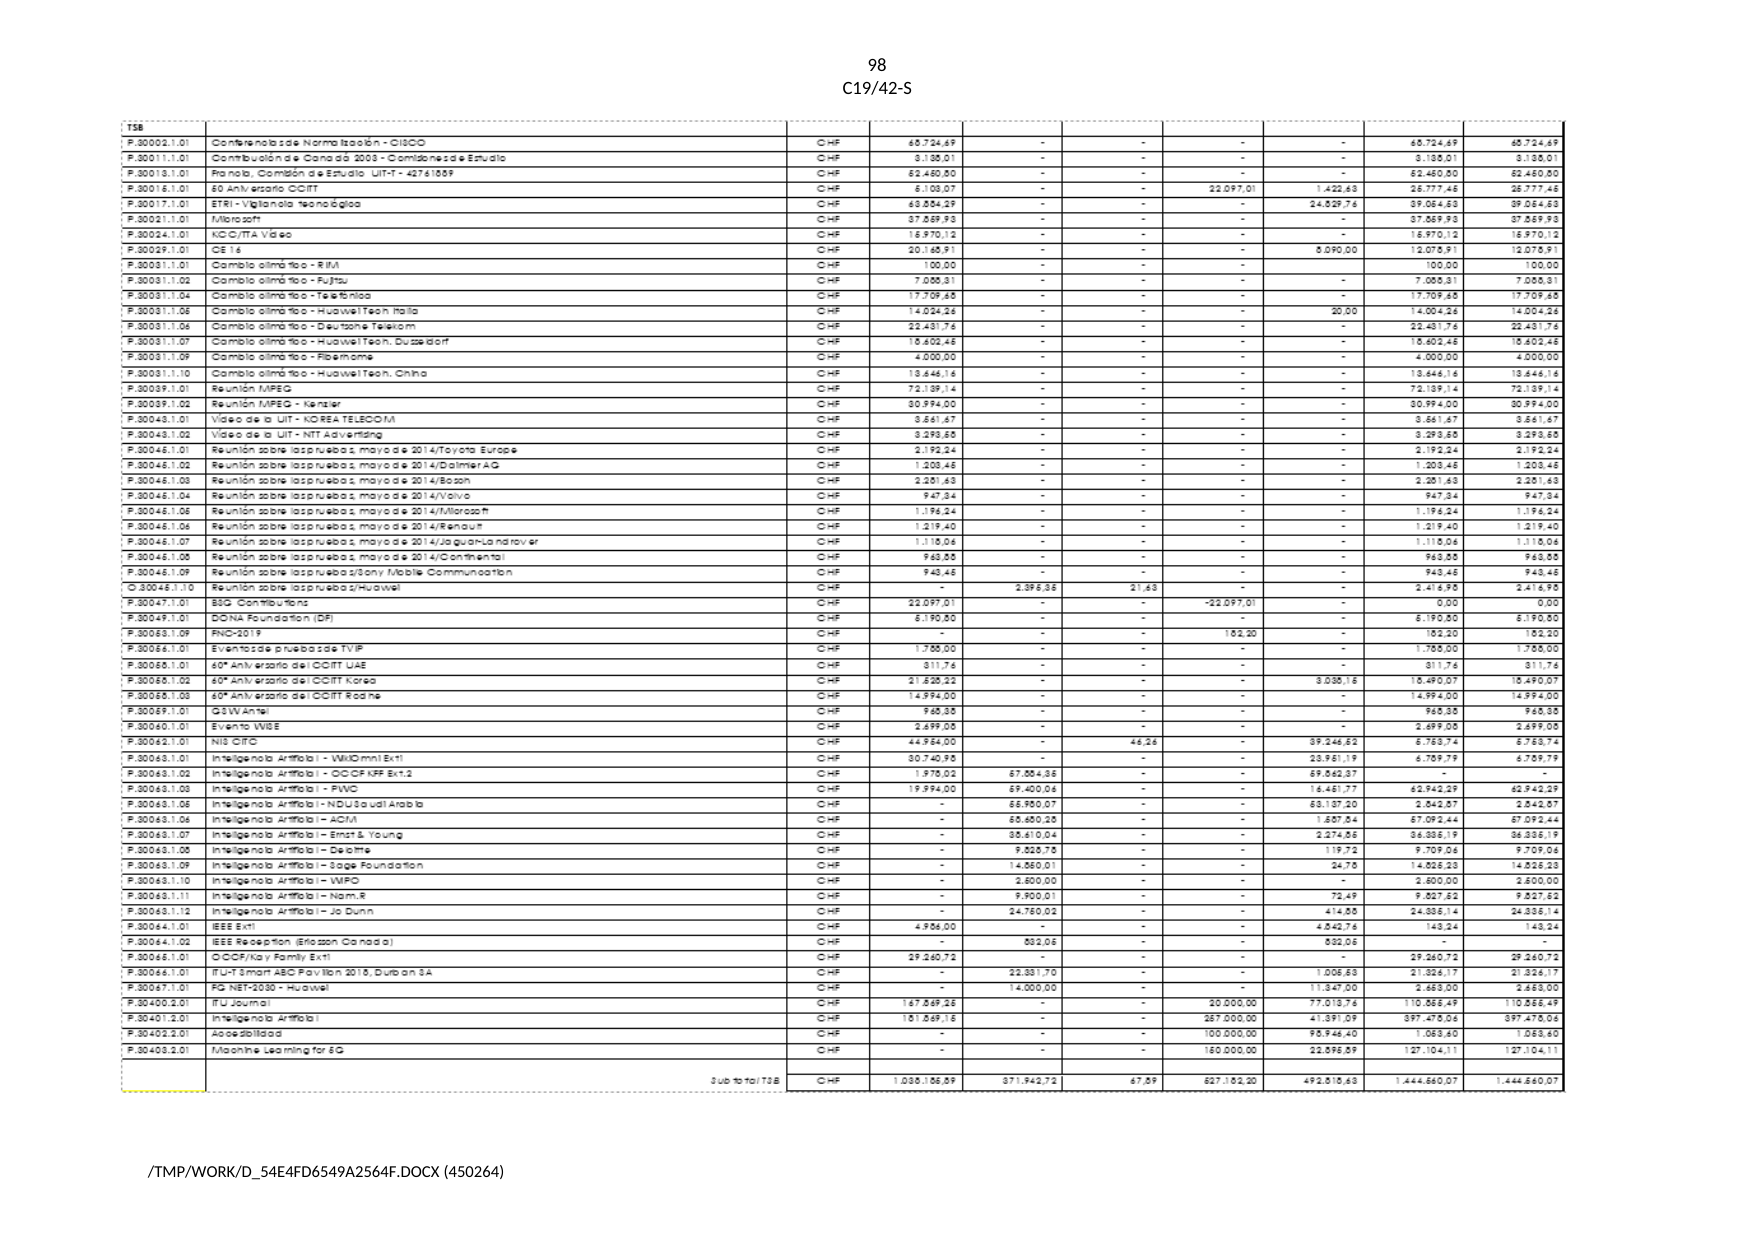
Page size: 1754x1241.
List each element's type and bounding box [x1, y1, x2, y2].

picture [111, 118, 1570, 1098]
